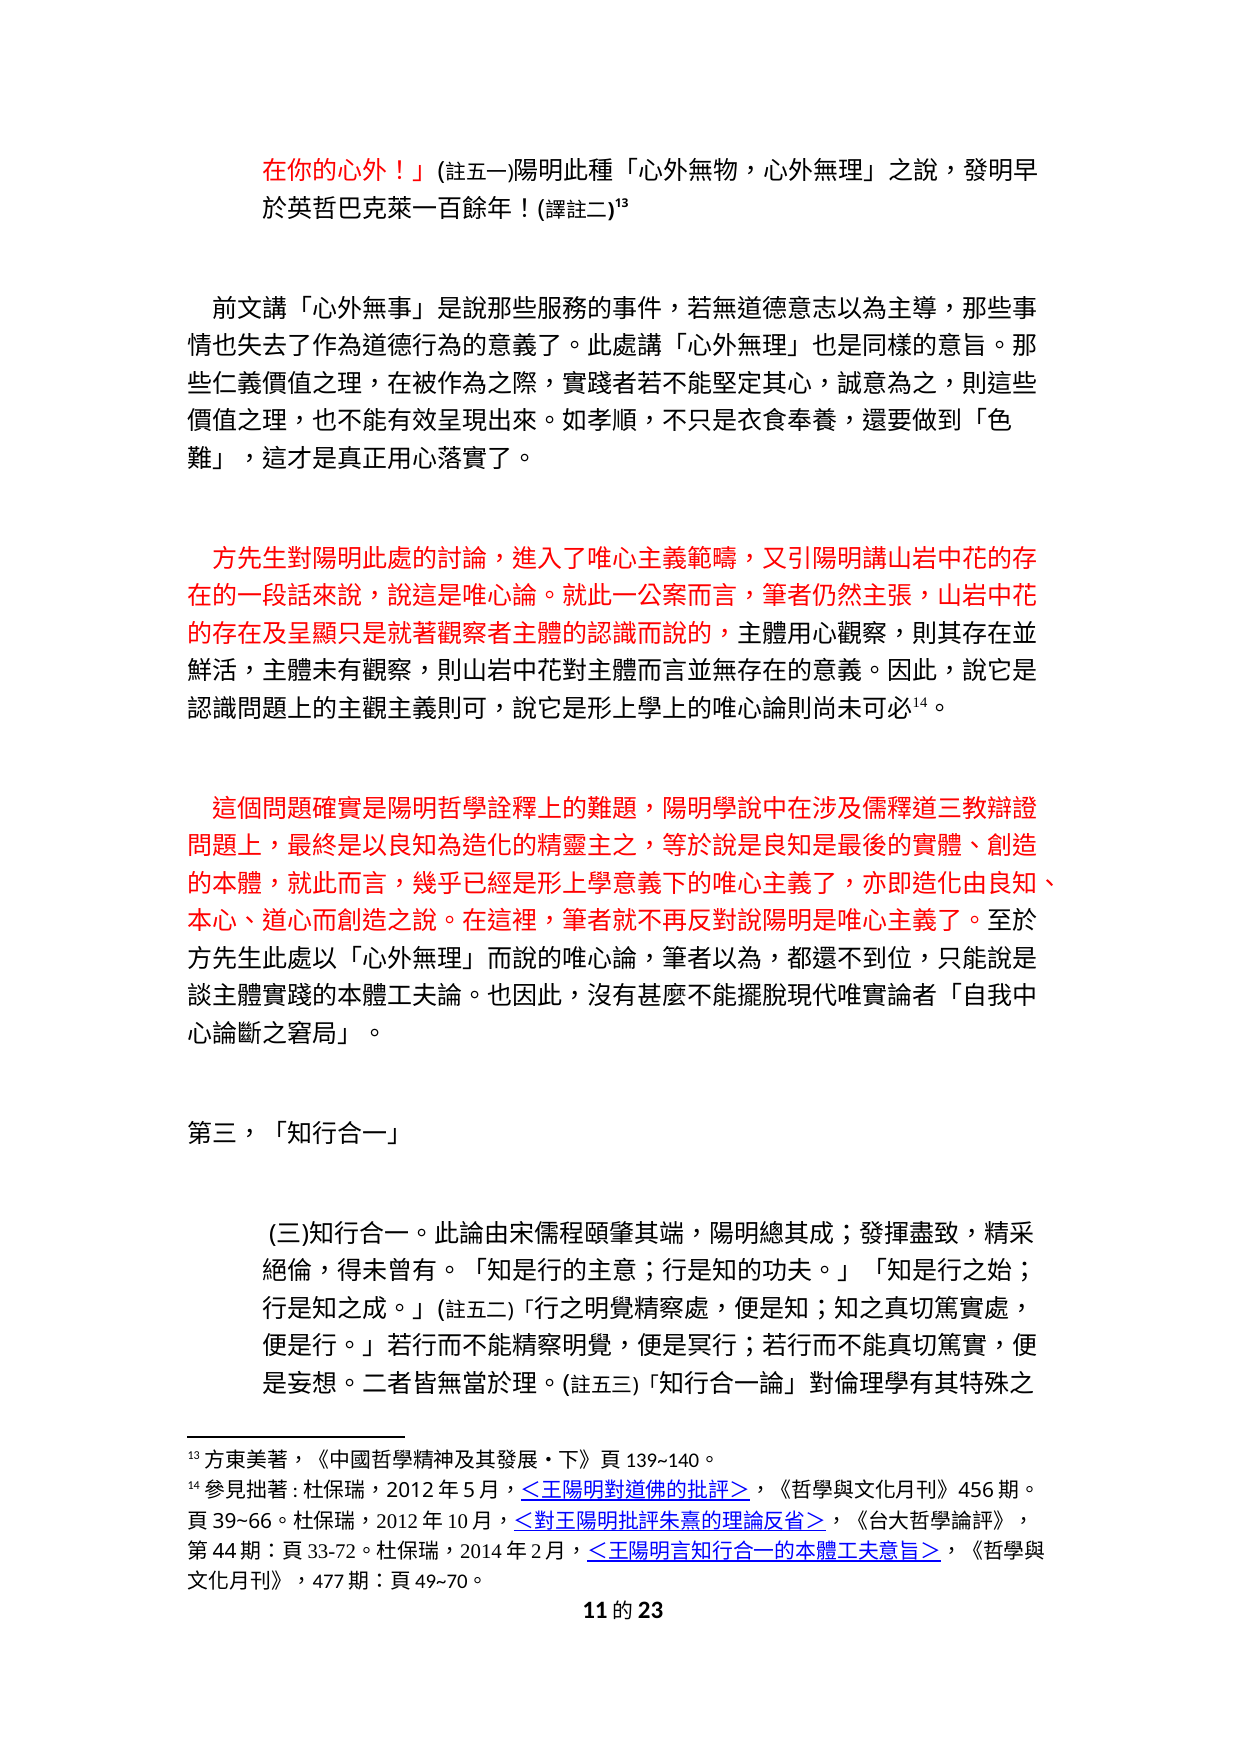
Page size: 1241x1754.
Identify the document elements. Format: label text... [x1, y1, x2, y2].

text 方先生對陽明此處的討論，進入了唯心主義範疇，又引陽明講山岩中花的存在的一段話來說，說這是唯心論。就此一公案而言，筆者仍然主張，山岩中花的存在及呈顯只是就著觀察者主體的認識而說的，主體用心觀察，則其存在並鮮活，主體未有觀察，則山岩中花對主體而言並無存在的意義。因此，說它是認識問題上的主觀主義則可，說它是形上學上的唯心論則尚未可必。 [187, 537, 1053, 725]
text 第三，「知行合一」 [187, 1112, 1053, 1150]
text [262, 150, 1053, 225]
text 這個問題確實是陽明哲學詮釋上的難題，陽明學說中在涉及儒釋道三教辯證問題上，最終是以良知為造化的精靈主之，等於說是良知是最後的實體、創造的本體，就此而言，幾乎已經是形上學意義下的唯心主義了，亦即造化由良知、本心、道心而創造之說。在這裡，筆者就不再反對說陽明是唯心主義了。至於方先生此處以「心外無理」而說的唯心論，筆者以為，都還不到位，只能說是談主體實踐的本體工夫論。也因此，沒有甚麼不能擺脫現代唯實論者「自我中心論斷之窘局」。 [187, 787, 1053, 1050]
text 前文講「心外無事」是說那些服務的事件，若無道德意志以為主導，那些事情也失去了作為道德行為的意義了。此處講「心外無理」也是同樣的意旨。那些仁義價值之理，在被作為之際，實踐者若不能堅定其心，誠意為之，則這些價值之理，也不能有效呈現出來。如孝順，不只是衣食奉養，還要做到「色難」，這才是真正用心落實了。 [187, 287, 1053, 475]
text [262, 1212, 1053, 1400]
